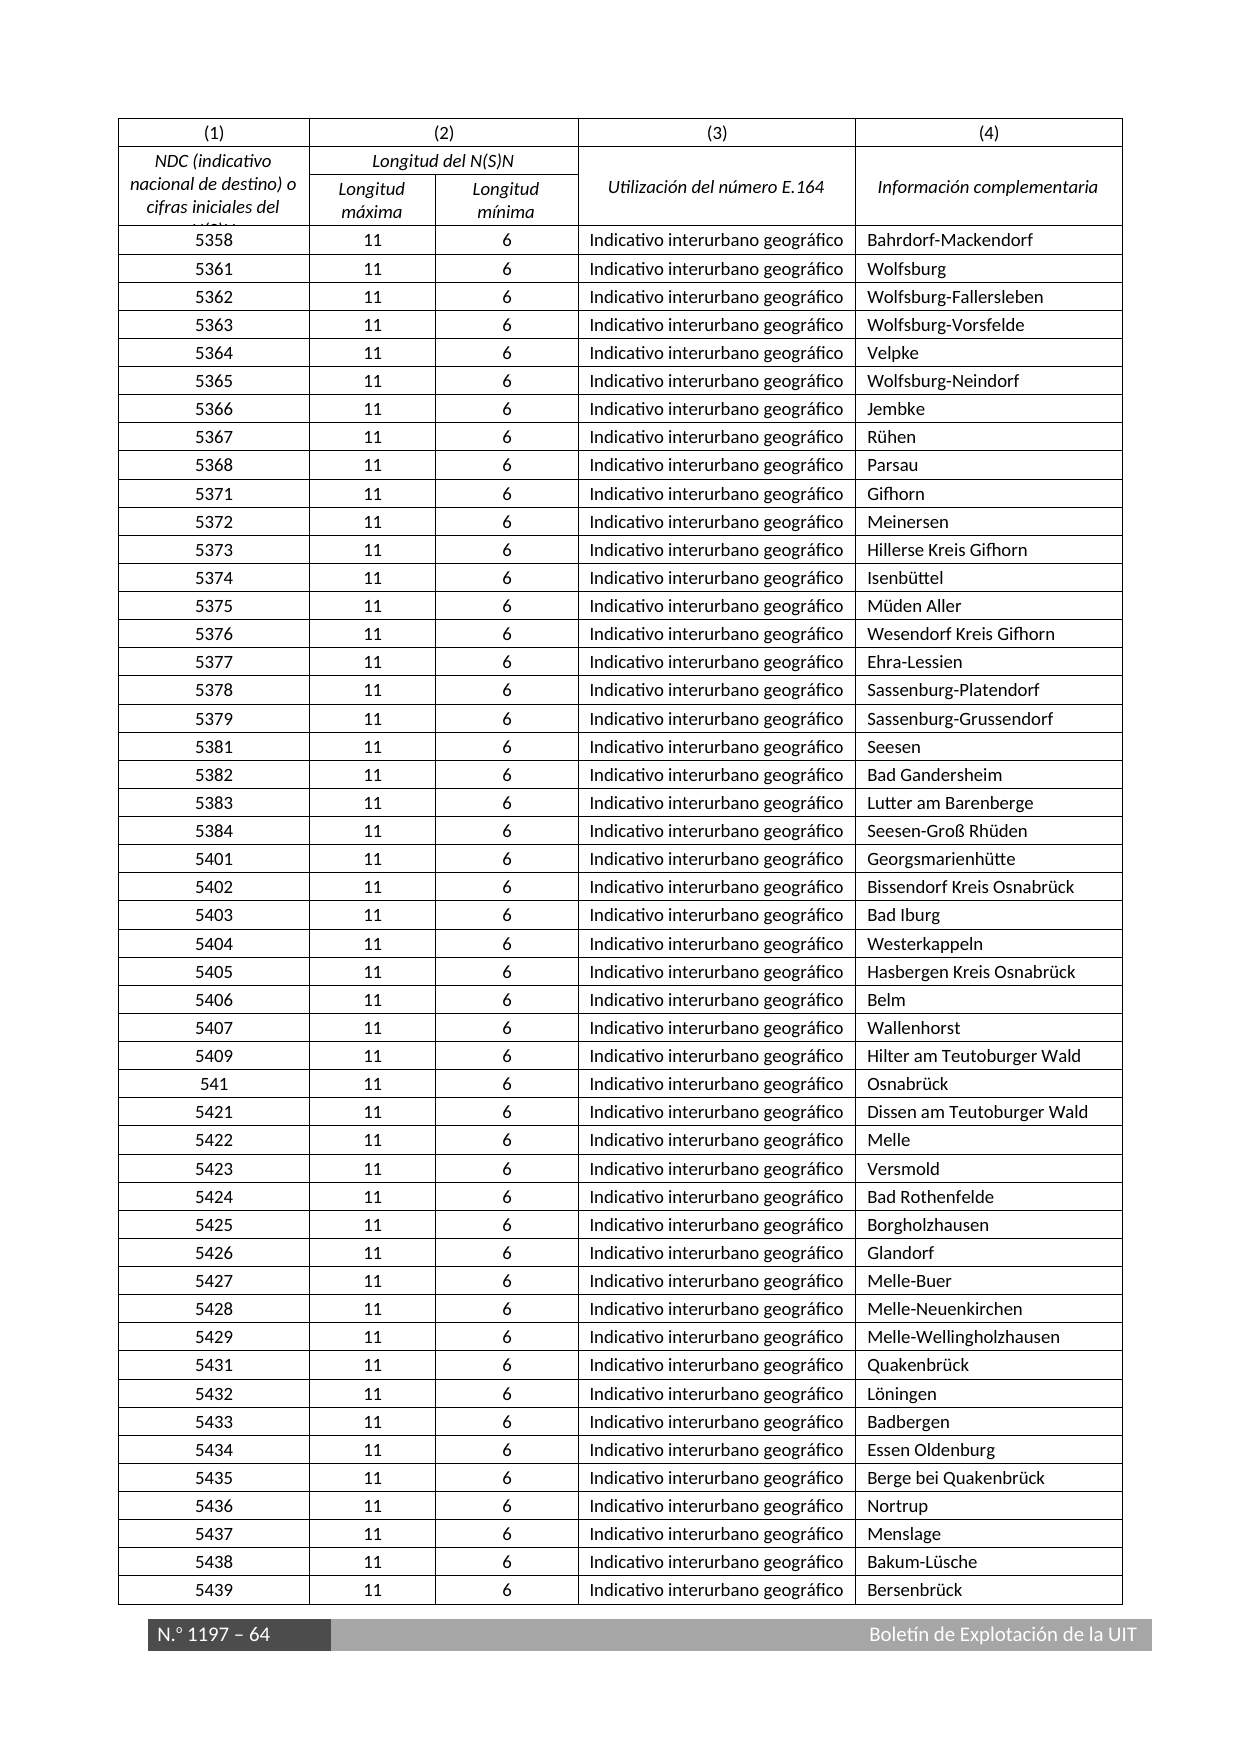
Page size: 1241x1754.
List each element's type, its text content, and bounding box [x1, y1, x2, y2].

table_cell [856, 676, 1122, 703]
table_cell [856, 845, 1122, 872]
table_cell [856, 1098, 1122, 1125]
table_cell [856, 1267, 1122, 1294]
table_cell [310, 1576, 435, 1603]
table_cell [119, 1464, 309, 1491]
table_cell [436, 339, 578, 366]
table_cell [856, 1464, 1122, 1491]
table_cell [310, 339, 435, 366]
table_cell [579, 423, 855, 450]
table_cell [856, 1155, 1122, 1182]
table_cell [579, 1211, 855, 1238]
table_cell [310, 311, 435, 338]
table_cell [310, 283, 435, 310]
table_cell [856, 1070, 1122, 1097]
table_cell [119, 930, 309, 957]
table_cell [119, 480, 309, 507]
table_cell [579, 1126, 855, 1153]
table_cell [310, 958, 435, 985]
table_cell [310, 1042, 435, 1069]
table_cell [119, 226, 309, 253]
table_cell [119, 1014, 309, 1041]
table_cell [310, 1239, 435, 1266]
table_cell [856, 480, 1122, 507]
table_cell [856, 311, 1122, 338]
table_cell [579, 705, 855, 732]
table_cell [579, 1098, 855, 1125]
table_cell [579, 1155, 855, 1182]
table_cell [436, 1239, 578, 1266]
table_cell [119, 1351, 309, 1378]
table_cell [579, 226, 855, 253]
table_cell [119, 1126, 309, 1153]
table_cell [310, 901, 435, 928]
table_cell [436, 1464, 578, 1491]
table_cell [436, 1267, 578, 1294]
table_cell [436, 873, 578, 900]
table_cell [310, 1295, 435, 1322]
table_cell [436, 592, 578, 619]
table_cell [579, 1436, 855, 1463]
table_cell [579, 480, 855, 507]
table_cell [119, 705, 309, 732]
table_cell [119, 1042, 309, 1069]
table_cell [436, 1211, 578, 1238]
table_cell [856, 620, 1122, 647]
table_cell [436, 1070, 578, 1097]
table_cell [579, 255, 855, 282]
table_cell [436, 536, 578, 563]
table_header (1) [119, 119, 309, 146]
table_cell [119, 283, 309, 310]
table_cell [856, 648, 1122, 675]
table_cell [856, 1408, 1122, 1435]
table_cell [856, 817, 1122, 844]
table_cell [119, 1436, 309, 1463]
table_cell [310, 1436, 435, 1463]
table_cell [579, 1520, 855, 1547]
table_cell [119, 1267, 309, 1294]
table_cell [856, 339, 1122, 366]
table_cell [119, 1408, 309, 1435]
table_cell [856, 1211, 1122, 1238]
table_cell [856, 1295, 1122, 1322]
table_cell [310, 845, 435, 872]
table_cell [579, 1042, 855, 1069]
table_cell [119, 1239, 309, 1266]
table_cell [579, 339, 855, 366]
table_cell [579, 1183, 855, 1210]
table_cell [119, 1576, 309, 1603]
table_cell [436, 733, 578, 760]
table_cell Longitud del N(S)N [310, 147, 578, 174]
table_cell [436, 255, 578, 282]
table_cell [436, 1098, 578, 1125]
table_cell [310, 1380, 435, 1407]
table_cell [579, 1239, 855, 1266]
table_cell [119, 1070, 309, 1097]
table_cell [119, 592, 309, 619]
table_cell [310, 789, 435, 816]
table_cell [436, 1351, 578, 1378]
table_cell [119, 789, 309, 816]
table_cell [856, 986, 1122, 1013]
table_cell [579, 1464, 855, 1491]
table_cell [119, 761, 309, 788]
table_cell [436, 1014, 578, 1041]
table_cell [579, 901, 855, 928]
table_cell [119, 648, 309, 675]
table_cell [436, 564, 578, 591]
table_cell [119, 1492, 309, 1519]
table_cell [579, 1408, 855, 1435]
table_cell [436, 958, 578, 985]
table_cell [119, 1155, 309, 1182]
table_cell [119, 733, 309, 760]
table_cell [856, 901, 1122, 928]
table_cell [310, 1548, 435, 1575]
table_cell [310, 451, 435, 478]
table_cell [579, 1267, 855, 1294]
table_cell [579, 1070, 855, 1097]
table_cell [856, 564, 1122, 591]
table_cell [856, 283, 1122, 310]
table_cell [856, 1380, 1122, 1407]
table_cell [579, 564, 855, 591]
table_cell Información complementaria [856, 147, 1122, 225]
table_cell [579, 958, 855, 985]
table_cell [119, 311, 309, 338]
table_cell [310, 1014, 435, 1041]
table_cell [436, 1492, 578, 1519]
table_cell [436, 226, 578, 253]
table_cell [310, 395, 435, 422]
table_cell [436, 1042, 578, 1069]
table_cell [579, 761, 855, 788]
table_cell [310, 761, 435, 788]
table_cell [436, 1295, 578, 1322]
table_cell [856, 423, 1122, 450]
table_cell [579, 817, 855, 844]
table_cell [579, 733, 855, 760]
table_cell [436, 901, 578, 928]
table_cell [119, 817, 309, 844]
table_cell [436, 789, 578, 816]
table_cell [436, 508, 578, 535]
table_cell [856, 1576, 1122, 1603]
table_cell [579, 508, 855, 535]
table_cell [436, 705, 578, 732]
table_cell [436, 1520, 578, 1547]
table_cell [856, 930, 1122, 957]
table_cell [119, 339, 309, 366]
table_cell Utilización del número E.164 [579, 147, 855, 225]
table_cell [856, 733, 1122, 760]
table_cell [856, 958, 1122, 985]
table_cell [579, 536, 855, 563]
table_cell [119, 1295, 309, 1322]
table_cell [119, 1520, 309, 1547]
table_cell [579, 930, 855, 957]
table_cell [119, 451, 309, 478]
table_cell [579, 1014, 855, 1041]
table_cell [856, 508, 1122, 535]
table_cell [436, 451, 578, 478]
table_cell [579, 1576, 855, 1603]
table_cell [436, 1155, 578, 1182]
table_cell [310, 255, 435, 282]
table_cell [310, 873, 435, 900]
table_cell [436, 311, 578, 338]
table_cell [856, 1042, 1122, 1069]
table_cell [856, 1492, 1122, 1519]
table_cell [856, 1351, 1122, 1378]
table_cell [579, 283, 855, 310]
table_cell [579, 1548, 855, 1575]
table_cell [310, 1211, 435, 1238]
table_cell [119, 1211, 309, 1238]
table_cell NDC (indicativo nacional de destino) o cifras iniciales del N(S)N (número nacional (significativo)) [119, 147, 309, 225]
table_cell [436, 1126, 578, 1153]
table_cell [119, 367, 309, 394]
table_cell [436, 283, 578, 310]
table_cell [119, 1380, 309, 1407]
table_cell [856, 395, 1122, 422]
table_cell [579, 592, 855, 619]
table_cell Longitud mínima [436, 175, 578, 225]
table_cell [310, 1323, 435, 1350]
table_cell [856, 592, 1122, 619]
table_header (3) [579, 119, 855, 146]
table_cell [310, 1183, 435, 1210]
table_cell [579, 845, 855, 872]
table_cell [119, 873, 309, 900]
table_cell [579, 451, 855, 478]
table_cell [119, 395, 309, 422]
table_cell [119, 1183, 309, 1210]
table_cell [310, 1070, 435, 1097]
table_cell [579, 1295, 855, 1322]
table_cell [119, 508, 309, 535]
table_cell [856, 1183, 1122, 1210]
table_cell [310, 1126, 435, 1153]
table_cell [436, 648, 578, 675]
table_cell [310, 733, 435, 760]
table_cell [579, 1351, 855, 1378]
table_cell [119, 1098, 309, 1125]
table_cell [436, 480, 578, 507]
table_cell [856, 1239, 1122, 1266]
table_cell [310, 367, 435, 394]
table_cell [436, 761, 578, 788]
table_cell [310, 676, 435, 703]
table_cell Longitud máxima [310, 175, 435, 225]
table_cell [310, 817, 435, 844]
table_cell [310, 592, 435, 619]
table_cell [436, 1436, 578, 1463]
table_header (2) [310, 119, 578, 146]
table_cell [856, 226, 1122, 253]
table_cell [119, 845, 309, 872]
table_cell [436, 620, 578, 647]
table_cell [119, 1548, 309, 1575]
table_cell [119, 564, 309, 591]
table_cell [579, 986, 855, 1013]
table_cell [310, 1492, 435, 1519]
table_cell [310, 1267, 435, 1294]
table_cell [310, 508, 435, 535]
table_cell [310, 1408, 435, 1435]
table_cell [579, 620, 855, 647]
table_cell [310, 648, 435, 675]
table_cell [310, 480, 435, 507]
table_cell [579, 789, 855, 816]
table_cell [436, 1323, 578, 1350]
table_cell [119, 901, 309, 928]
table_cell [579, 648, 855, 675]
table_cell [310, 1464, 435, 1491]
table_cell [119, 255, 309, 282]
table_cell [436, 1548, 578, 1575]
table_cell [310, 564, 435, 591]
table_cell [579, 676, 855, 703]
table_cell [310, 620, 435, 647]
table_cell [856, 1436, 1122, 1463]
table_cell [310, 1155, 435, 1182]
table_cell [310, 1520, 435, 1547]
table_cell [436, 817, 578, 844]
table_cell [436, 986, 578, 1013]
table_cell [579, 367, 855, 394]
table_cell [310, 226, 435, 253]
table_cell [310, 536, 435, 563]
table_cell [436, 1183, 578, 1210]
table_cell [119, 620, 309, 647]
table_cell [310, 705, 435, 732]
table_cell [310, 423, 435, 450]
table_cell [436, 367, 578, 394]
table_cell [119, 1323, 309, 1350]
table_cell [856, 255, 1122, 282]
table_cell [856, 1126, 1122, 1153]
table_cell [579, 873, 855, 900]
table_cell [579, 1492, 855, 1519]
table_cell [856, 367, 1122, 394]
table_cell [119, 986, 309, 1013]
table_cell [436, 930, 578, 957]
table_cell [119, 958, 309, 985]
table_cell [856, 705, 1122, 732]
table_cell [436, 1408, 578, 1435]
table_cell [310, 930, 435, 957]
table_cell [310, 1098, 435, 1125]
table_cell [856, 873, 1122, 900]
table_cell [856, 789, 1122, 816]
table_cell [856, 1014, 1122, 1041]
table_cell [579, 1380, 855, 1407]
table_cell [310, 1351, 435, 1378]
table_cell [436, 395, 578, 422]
table_header (4) [856, 119, 1122, 146]
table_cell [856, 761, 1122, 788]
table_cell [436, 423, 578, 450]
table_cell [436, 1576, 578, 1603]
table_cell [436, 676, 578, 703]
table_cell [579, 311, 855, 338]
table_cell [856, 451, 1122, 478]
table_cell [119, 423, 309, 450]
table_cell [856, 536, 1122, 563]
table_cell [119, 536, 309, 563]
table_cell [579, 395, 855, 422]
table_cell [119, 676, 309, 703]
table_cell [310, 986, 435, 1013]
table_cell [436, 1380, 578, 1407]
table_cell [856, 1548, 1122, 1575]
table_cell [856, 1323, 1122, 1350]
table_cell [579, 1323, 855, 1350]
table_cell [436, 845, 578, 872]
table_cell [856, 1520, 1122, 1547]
